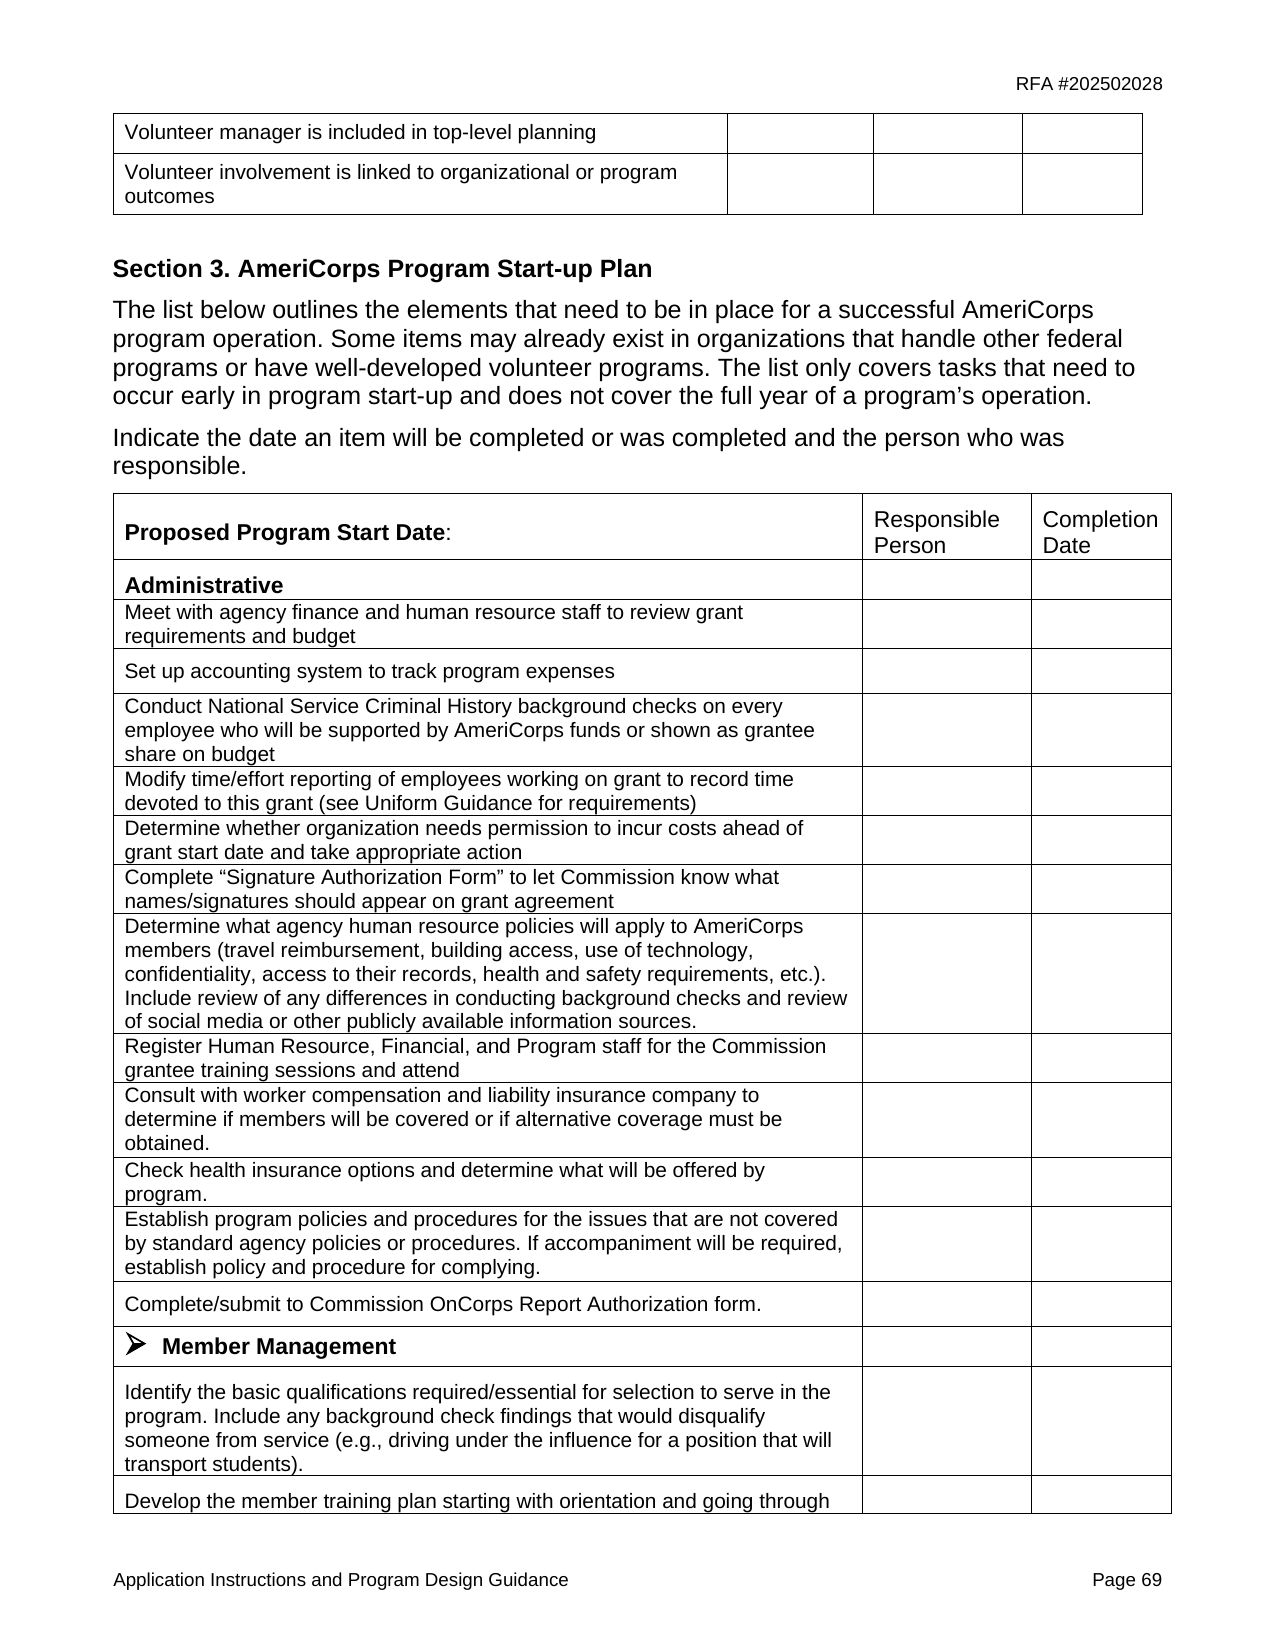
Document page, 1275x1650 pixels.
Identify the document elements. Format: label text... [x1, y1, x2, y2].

table_cell [1032, 1207, 1171, 1281]
table_cell Modify time/effort reporting of employees working on grant to record time devoted to this grant (see Uniform Guidance for requirements) [114, 767, 862, 814]
table_cell [1032, 1327, 1171, 1366]
table_cell [863, 865, 1031, 912]
table_cell [863, 649, 1031, 693]
table_header Proposed Program Start Date: [114, 494, 862, 559]
text Section 3. AmeriCorps Program Start-up Plan [112, 254, 1162, 282]
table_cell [114, 1476, 862, 1513]
table_cell Conduct National Service Criminal History background checks on every employee who will be supported by AmeriCorps funds or shown as grantee share on budget [114, 694, 862, 766]
table_cell Complete/submit to Commission OnCorps Report Authorization form. [114, 1282, 862, 1326]
table_cell [863, 560, 1031, 599]
table_cell Complete “Signature Authorization Form” to let Commission know what names/signatures should appear on grant agreement [114, 865, 862, 912]
text The list below outlines the elements that need to be in place for a successful AmeriCorps program operation. Some items may already exist in organizations that handle other federal programs or have well-developed volunteer programs. The list only covers tasks that need to occur early in program start-up and does not cover the full year of a program’s operation. [112, 295, 1162, 410]
table_cell [863, 1327, 1031, 1366]
table_cell [1032, 767, 1171, 814]
table_cell [874, 154, 1022, 214]
table_cell [863, 1367, 1031, 1475]
table_cell [1032, 1083, 1171, 1157]
table_cell [1023, 114, 1142, 152]
table_cell [863, 600, 1031, 648]
table_header Responsible Person [863, 494, 1031, 559]
table_cell [1032, 600, 1171, 648]
table_header Completion Date [1032, 494, 1171, 559]
table_cell Set up accounting system to track program expenses [114, 649, 862, 693]
table_cell [728, 114, 873, 152]
table_cell [863, 914, 1031, 1033]
table_cell Member Management [114, 1327, 862, 1366]
table_cell [1032, 1476, 1171, 1513]
text Indicate the date an item will be completed or was completed and the person who was responsible. [112, 422, 1162, 480]
table_cell [1032, 649, 1171, 693]
table_cell [1032, 560, 1171, 599]
table_cell Administrative [114, 560, 862, 599]
table_cell Consult with worker compensation and liability insurance company to determine if members will be covered or if alternative coverage must be obtained. [114, 1083, 862, 1157]
table_cell [863, 694, 1031, 766]
table_cell [1032, 694, 1171, 766]
table_cell [863, 767, 1031, 814]
table_cell [1032, 1367, 1171, 1475]
table_cell [863, 816, 1031, 863]
table_cell [863, 1034, 1031, 1082]
table_cell [1032, 1158, 1171, 1206]
table_cell [863, 1083, 1031, 1157]
table_cell [728, 154, 873, 214]
table_cell [1032, 914, 1171, 1033]
table_cell [1032, 816, 1171, 863]
table_cell Establish program policies and procedures for the issues that are not covered by standard agency policies or procedures. If accompaniment will be required, establish policy and procedure for complying. [114, 1207, 862, 1281]
table_cell [863, 1158, 1031, 1206]
table_cell Volunteer manager is included in top-level planning [114, 114, 727, 152]
table_cell Check health insurance options and determine what will be offered by program. [114, 1158, 862, 1206]
table_cell [874, 114, 1022, 152]
table_cell [1032, 1282, 1171, 1326]
table_cell Volunteer involvement is linked to organizational or program outcomes [114, 154, 727, 214]
table_cell [1032, 1034, 1171, 1082]
table_cell [1032, 865, 1171, 912]
table_cell Register Human Resource, Financial, and Program staff for the Commission grantee training sessions and attend [114, 1034, 862, 1082]
table_cell [1023, 154, 1142, 214]
table_cell Meet with agency finance and human resource staff to review grant requirements and budget [114, 600, 862, 648]
table_cell [863, 1282, 1031, 1326]
table_cell Identify the basic qualifications required/essential for selection to serve in the program. Include any background check findings that would disqualify someone from service (e.g., driving under the influence for a position that will transport students). [114, 1367, 862, 1475]
table_cell Determine what agency human resource policies will apply to AmeriCorps members (travel reimbursement, building access, use of technology, confidentiality, access to their records, health and safety requirements, etc.). Include review of any differences in conducting background checks and review of social media or other publicly available information sources. [114, 914, 862, 1033]
table_cell [863, 1207, 1031, 1281]
table_cell Determine whether organization needs permission to incur costs ahead of grant start date and take appropriate action [114, 816, 862, 863]
table_cell [863, 1476, 1031, 1513]
